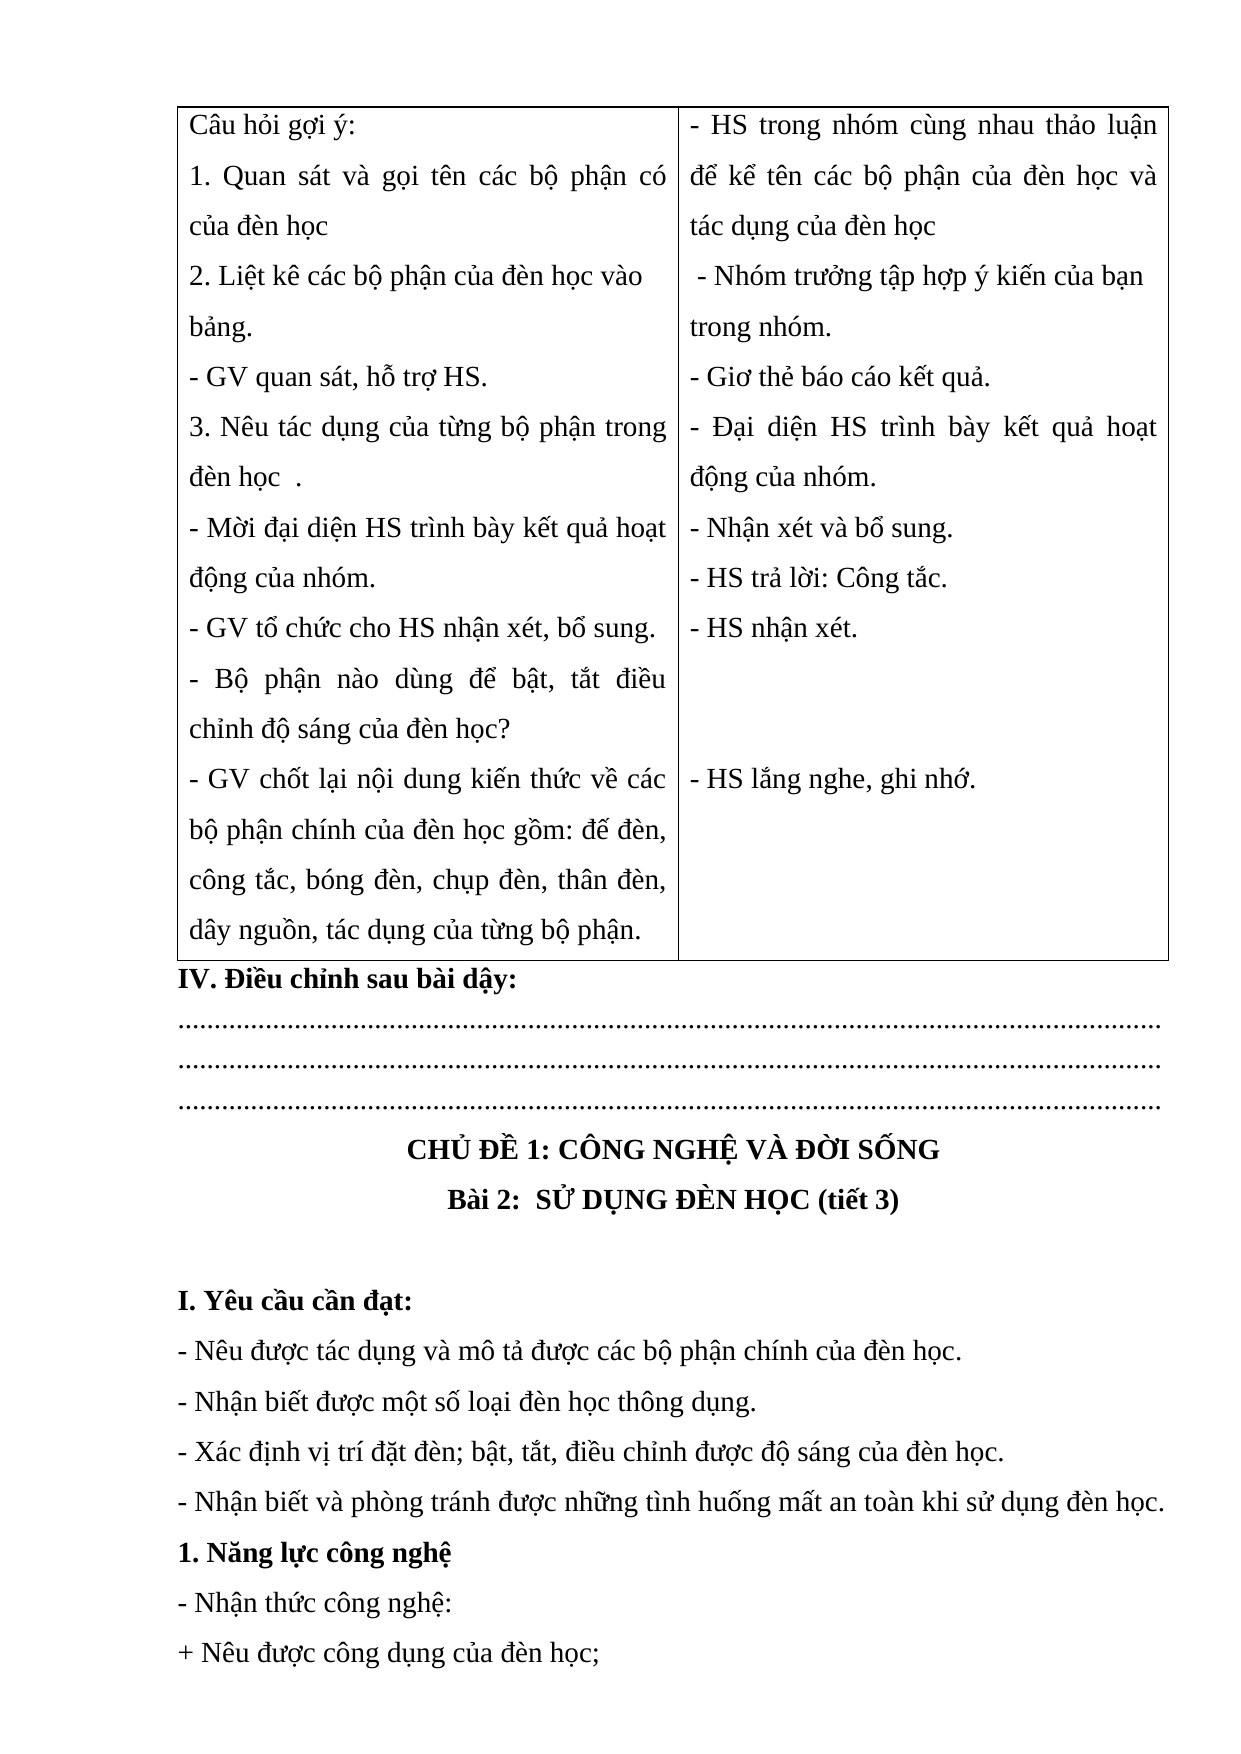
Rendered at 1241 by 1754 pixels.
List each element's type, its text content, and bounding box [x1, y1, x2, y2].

text ....................................................................................................................................... [177, 1001, 1169, 1035]
text - Nhận biết được một số loại đèn học thông dụng. [177, 1384, 1169, 1417]
text 1. Năng lực công nghệ [177, 1535, 1169, 1568]
text - Nhận thức công nghệ: [177, 1585, 1169, 1618]
text IV. Điều chỉnh sau bài dậy: [177, 961, 1169, 995]
text ....................................................................................................................................... [177, 1042, 1169, 1075]
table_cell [178, 108, 678, 960]
text Bài 2: SỬ DỤNG ĐÈN HỌC (tiết 3) [177, 1182, 1169, 1216]
text + Nêu được công dụng của đèn học; [177, 1635, 1169, 1669]
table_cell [679, 108, 1168, 960]
text - Nhận biết và phòng tránh được những tình huống mất an toàn khi sử dụng đèn học. [177, 1484, 1169, 1518]
text - Xác định vị trí đặt đèn; bật, tắt, điều chỉnh được độ sáng của đèn học. [177, 1434, 1169, 1468]
text ....................................................................................................................................... [177, 1082, 1169, 1115]
text - Nêu được tác dụng và mô tả được các bộ phận chính của đèn học. [177, 1333, 1169, 1367]
text CHỦ ĐỀ 1: CÔNG NGHỆ VÀ ĐỜI SỐNG [177, 1132, 1169, 1166]
text I. Yêu cầu cần đạt: [177, 1283, 1169, 1317]
